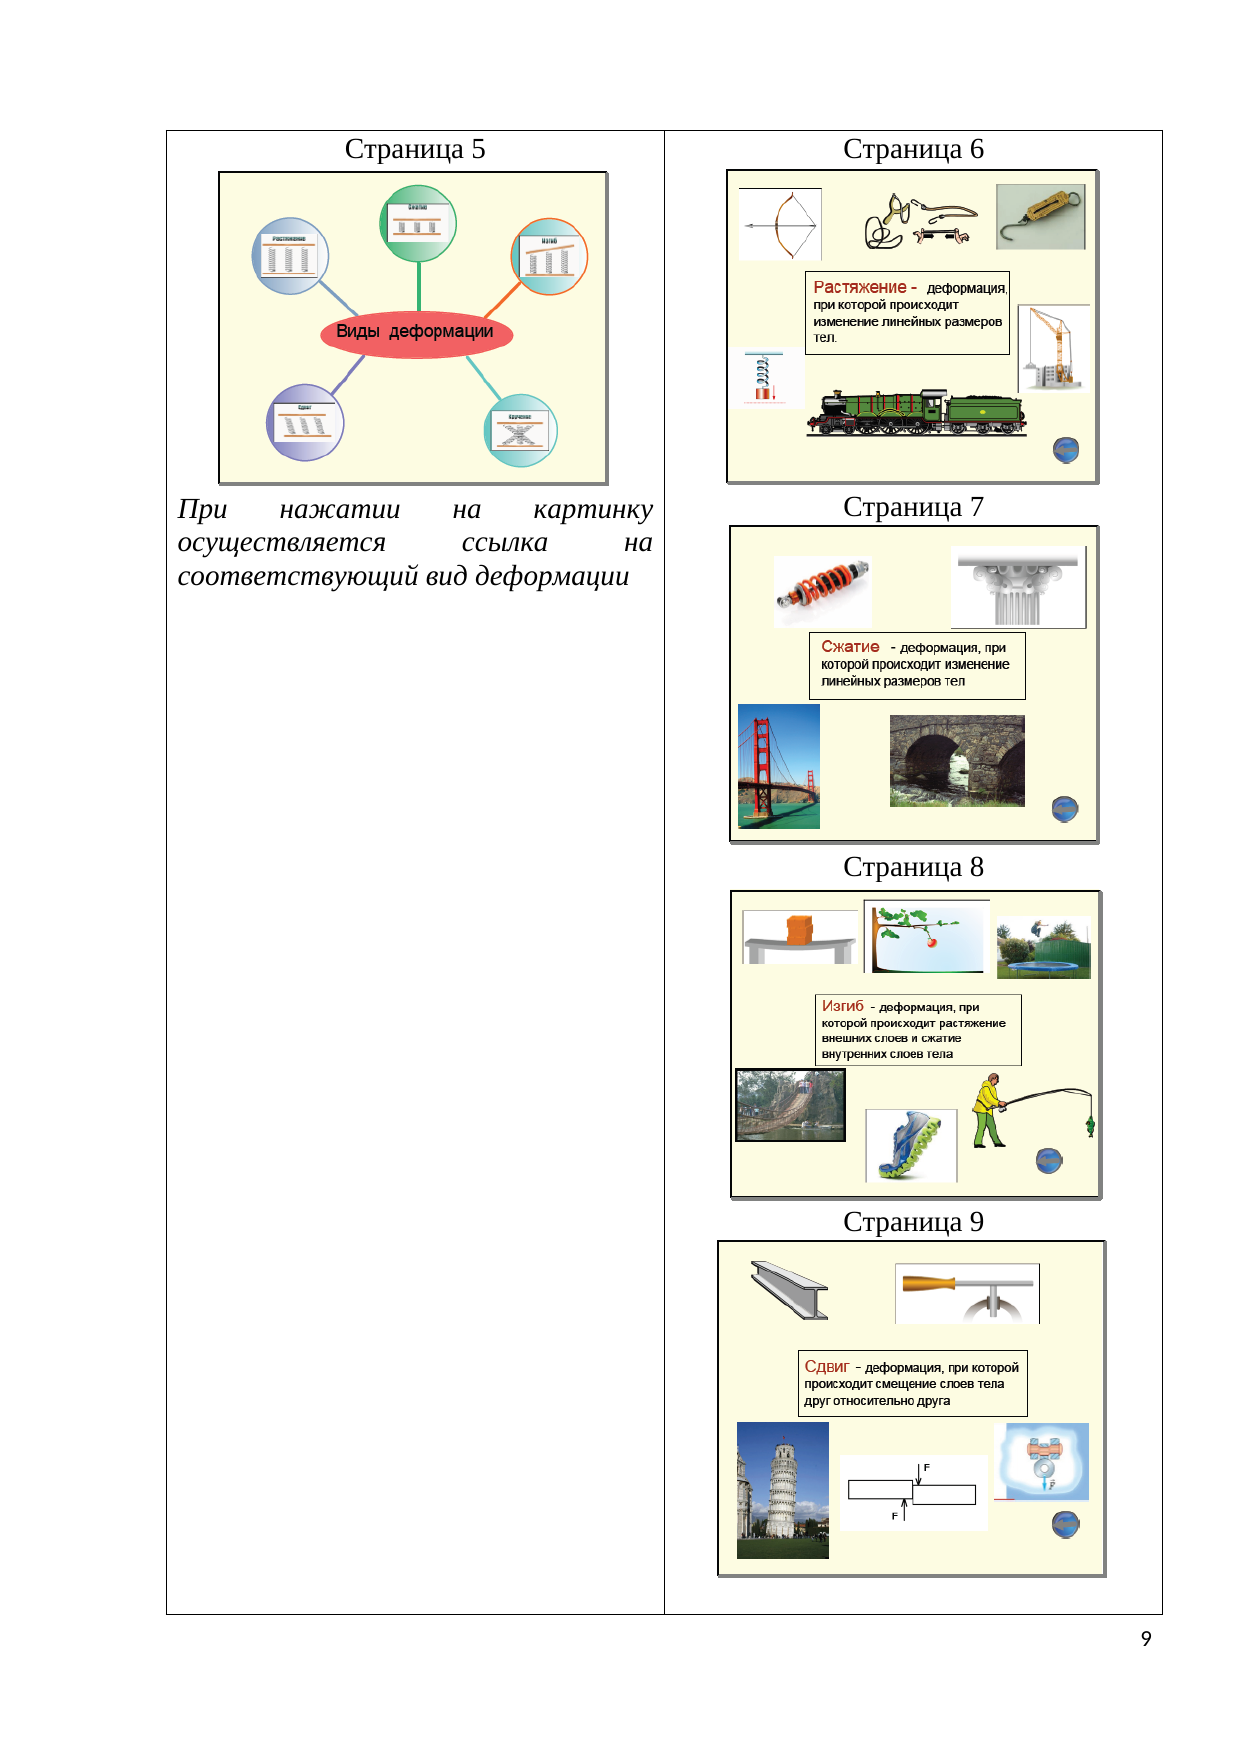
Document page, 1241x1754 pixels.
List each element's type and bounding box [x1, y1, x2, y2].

table_header [167, 131, 664, 1613]
table_header [665, 131, 1162, 1613]
